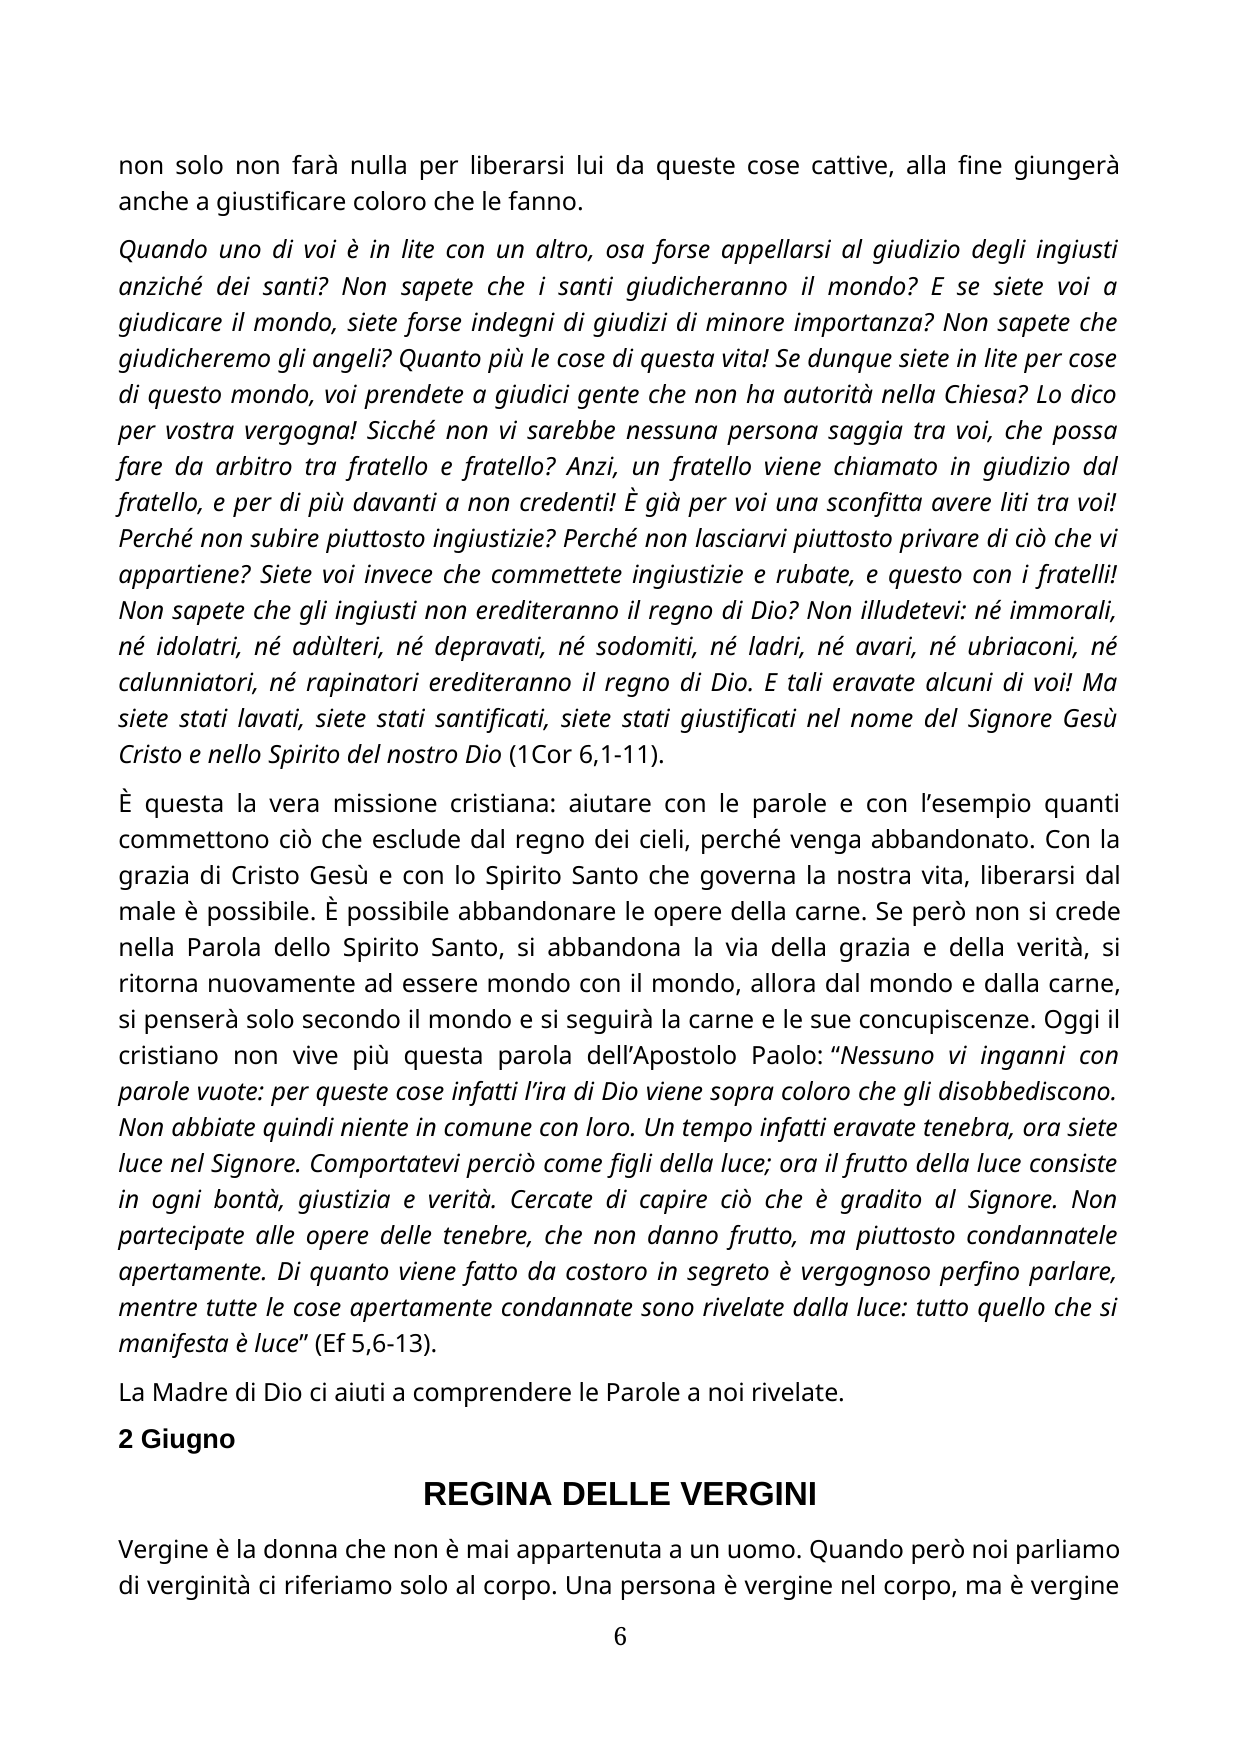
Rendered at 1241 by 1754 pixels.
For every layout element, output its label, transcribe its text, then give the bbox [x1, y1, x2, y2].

subtitle REGINA DELLE VERGINI [118, 1474, 1122, 1512]
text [118, 148, 1122, 218]
text È questa la vera missione cristiana: aiutare con le parole e con l’esempio quanti commettono ciò che esclude dal regno dei cieli, perché venga abbandonato. Con la grazia di Cristo Gesù e con lo Spirito Santo che governa la nostra vita, liberarsi dal male è possibile. È possibile abbandonare le opere della carne. Se però non si crede nella Parola dello Spirito Santo, si abbandona la via della grazia e della verità, si ritorna nuovamente ad essere mondo con il mondo, allora dal mondo e dalla carne, si penserà solo secondo il mondo e si seguirà la carne e le sue concupiscenze. Oggi il cristiano non vive più questa parola dell’Apostolo Paolo: “Nessuno vi inganni con parole vuote: per queste cose infatti l’ira di Dio viene sopra coloro che gli disobbediscono. Non abbiate quindi niente in comune con loro. Un tempo infatti eravate tenebra, ora siete luce nel Signore. Comportatevi perciò come figli della luce; ora il frutto della luce consiste in ogni bontà, giustizia e verità. Cercate di capire ciò che è gradito al Signore. Non partecipate alle opere delle tenebre, che non danno frutto, ma piuttosto condannatele apertamente. Di quanto viene fatto da costoro in segreto è vergognoso perfino parlare, mentre tutte le cose apertamente condannate sono rivelate dalla luce: tutto quello che si manifesta è luce” (Ef 5,6-13). [118, 785, 1122, 1360]
text Quando uno di voi è in lite con un altro, osa forse appellarsi al giudizio degli ingiusti anziché dei santi? Non sapete che i santi giudicheranno il mondo? E se siete voi a giudicare il mondo, siete forse indegni di giudizi di minore importanza? Non sapete che giudicheremo gli angeli? Quanto più le cose di questa vita! Se dunque siete in lite per cose di questo mondo, voi prendete a giudici gente che non ha autorità nella Chiesa? Lo dico per vostra vergogna! Sicché non vi sarebbe nessuna persona saggia tra voi, che possa fare da arbitro tra fratello e fratello? Anzi, un fratello viene chiamato in giudizio dal fratello, e per di più davanti a non credenti! È già per voi una sconfitta avere liti tra voi! Perché non subire piuttosto ingiustizie? Perché non lasciarvi piuttosto privare di ciò che vi appartiene? Siete voi invece che commettete ingiustizie e rubate, e questo con i fratelli! Non sapete che gli ingiusti non erediteranno il regno di Dio? Non illudetevi: né immorali, né idolatri, né adùlteri, né depravati, né sodomiti, né ladri, né avari, né ubriaconi, né calunniatori, né rapinatori erediteranno il regno di Dio. E tali eravate alcuni di voi! Ma siete stati lavati, siete stati santificati, siete stati giustificati nel nome del Signore Gesù Cristo e nello Spirito del nostro Dio (1Cor 6,1-11). [118, 232, 1122, 771]
text La Madre di Dio ci aiuti a comprendere le Parole a noi rivelate. [118, 1374, 1122, 1408]
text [118, 1532, 1122, 1602]
subtitle 2 Giugno [118, 1423, 1122, 1454]
